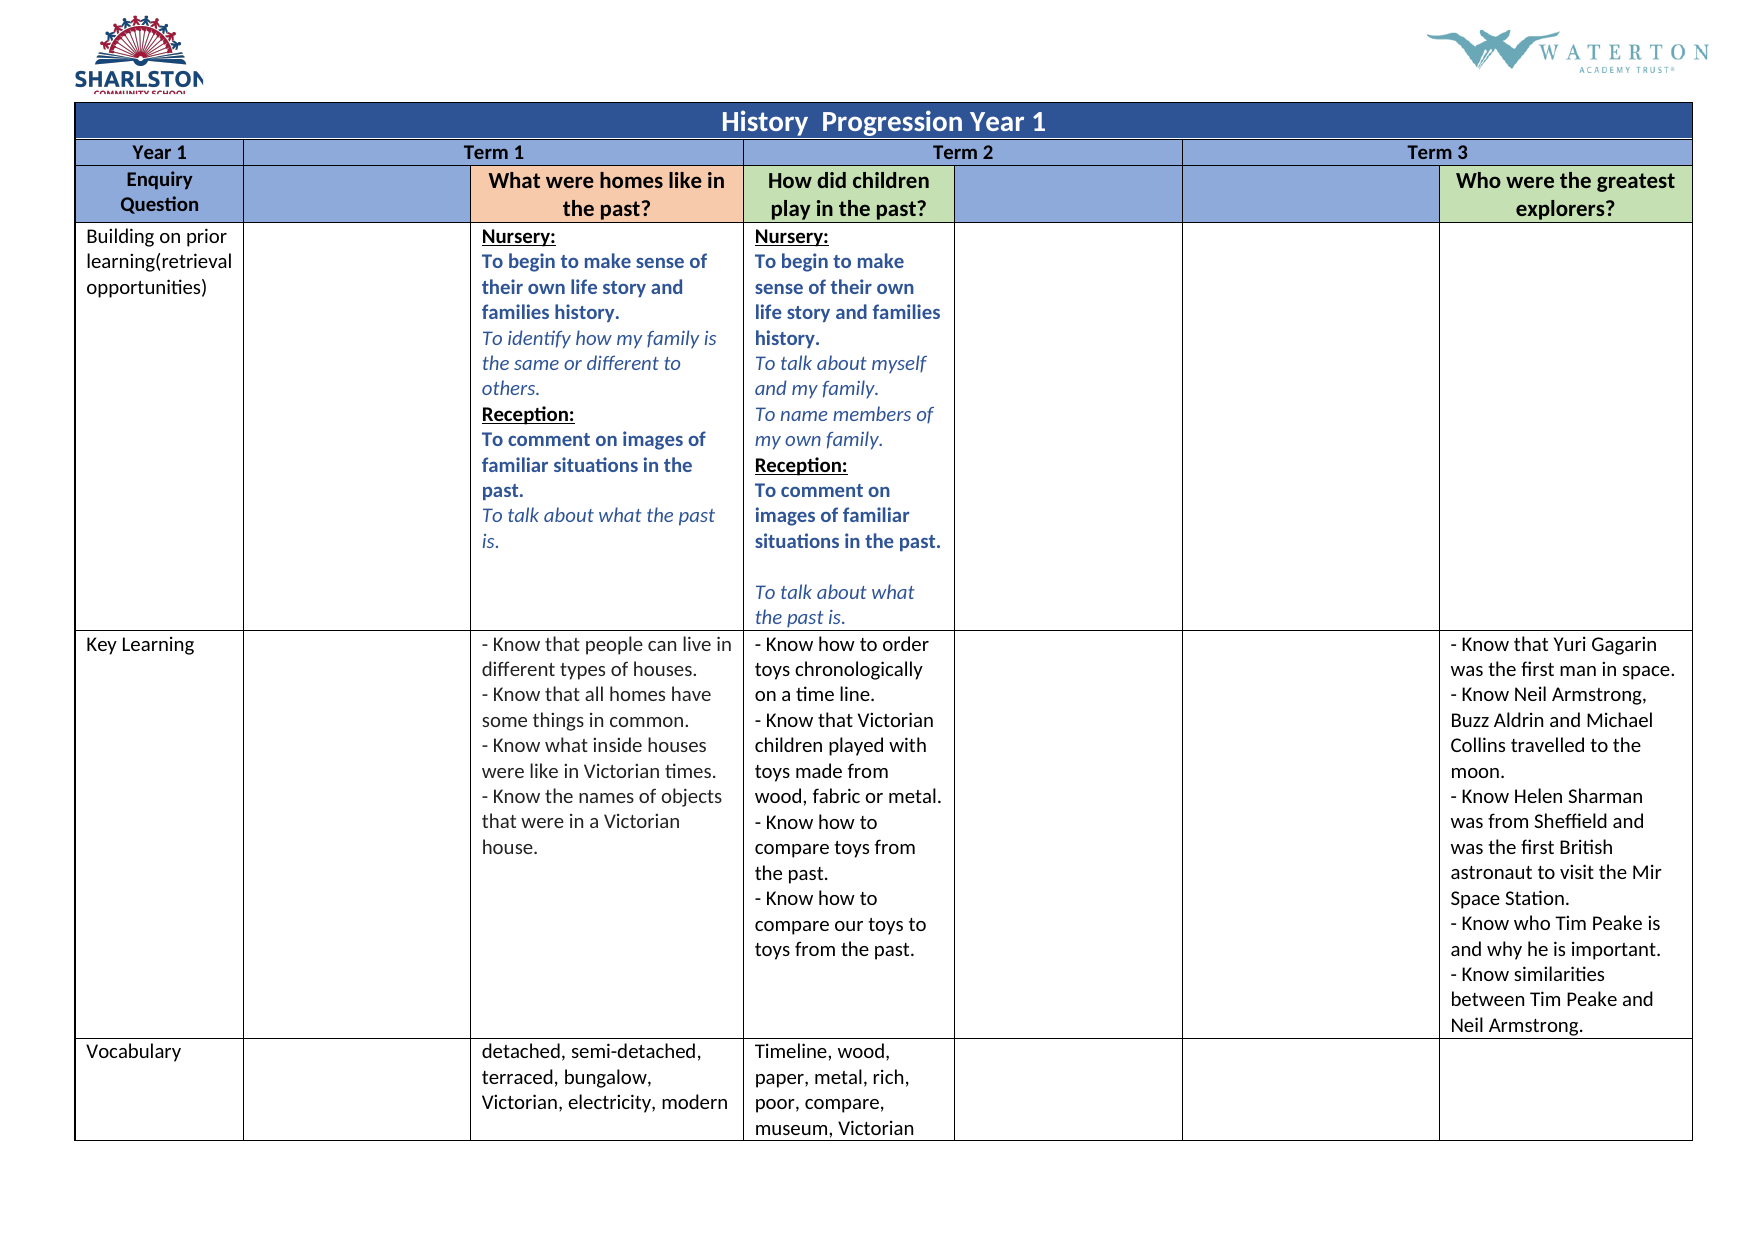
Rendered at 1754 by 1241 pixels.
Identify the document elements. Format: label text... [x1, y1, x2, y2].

table_cell How did children play in the past? [744, 166, 954, 222]
table_cell [244, 166, 470, 222]
table_cell Term 2 [744, 140, 1182, 165]
table_cell [955, 631, 1182, 1037]
table_cell - Know that Yuri Gagarin was the first man in space. - Know Neil Armstrong, Buzz Aldrin and Michael Collins travelled to the moon. - Know Helen Sharman was from Sheffield and was the first British astronaut to visit the Mir Space Station. - Know who Tim Peake is and why he is important. - Know similarities between Tim Peake and Neil Armstrong. [1440, 631, 1692, 1037]
picture [75, 15, 203, 94]
table_cell Key Learning [76, 631, 243, 1037]
table_cell Vocabulary [76, 1039, 243, 1140]
table_cell [1183, 631, 1439, 1037]
table_cell What were homes like in the past? [471, 166, 743, 222]
table_cell detached, semi-detached, terraced, bungalow, Victorian, electricity, modern [471, 1039, 743, 1140]
table_cell [244, 223, 470, 630]
table_cell [1183, 166, 1439, 222]
table_cell Term 1 [244, 140, 743, 165]
table_cell Year 1 [76, 140, 243, 165]
table_cell Timeline, wood, paper, metal, rich, poor, compare, museum, Victorian [744, 1039, 954, 1140]
table_cell [244, 1039, 470, 1140]
table_cell [1183, 223, 1439, 630]
table_cell [955, 1039, 1182, 1140]
table_cell [955, 166, 1182, 222]
table_cell Nursery: To begin to make sense of their own life story and families history. To identify how my family is the same or different to others. Reception: To comment on images of familiar situations in the past. To talk about what the past is. [471, 223, 743, 630]
table_cell Nursery: To begin to make sense of their own life story and families history. To talk about myself and my family. To name members of my own family. Reception: To comment on images of familiar situations in the past. To talk about what the past is. [744, 223, 954, 630]
table_cell - Know how to order toys chronologically on a time line. - Know that Victorian children played with toys made from wood, fabric or metal. - Know how to compare toys from the past. - Know how to compare our toys to toys from the past. [744, 631, 954, 1037]
table_cell [1440, 1039, 1692, 1140]
table_header History Progression Year 1 [76, 103, 1692, 138]
table_cell - Know that people can live in different types of houses. - Know that all homes have some things in common. - Know what inside houses were like in Victorian times. - Know the names of objects that were in a Victorian house. [471, 631, 743, 1037]
table_cell Who were the greatest explorers? [1440, 166, 1692, 222]
table_cell [244, 631, 470, 1037]
table_cell Term 3 [1183, 140, 1692, 165]
table_cell [1440, 223, 1692, 630]
table_cell Enquiry Question [76, 166, 243, 222]
table_cell [955, 223, 1182, 630]
table_cell Building on prior learning(retrieval opportunities) [76, 223, 243, 630]
table_cell [1183, 1039, 1439, 1140]
picture [1426, 29, 1711, 77]
